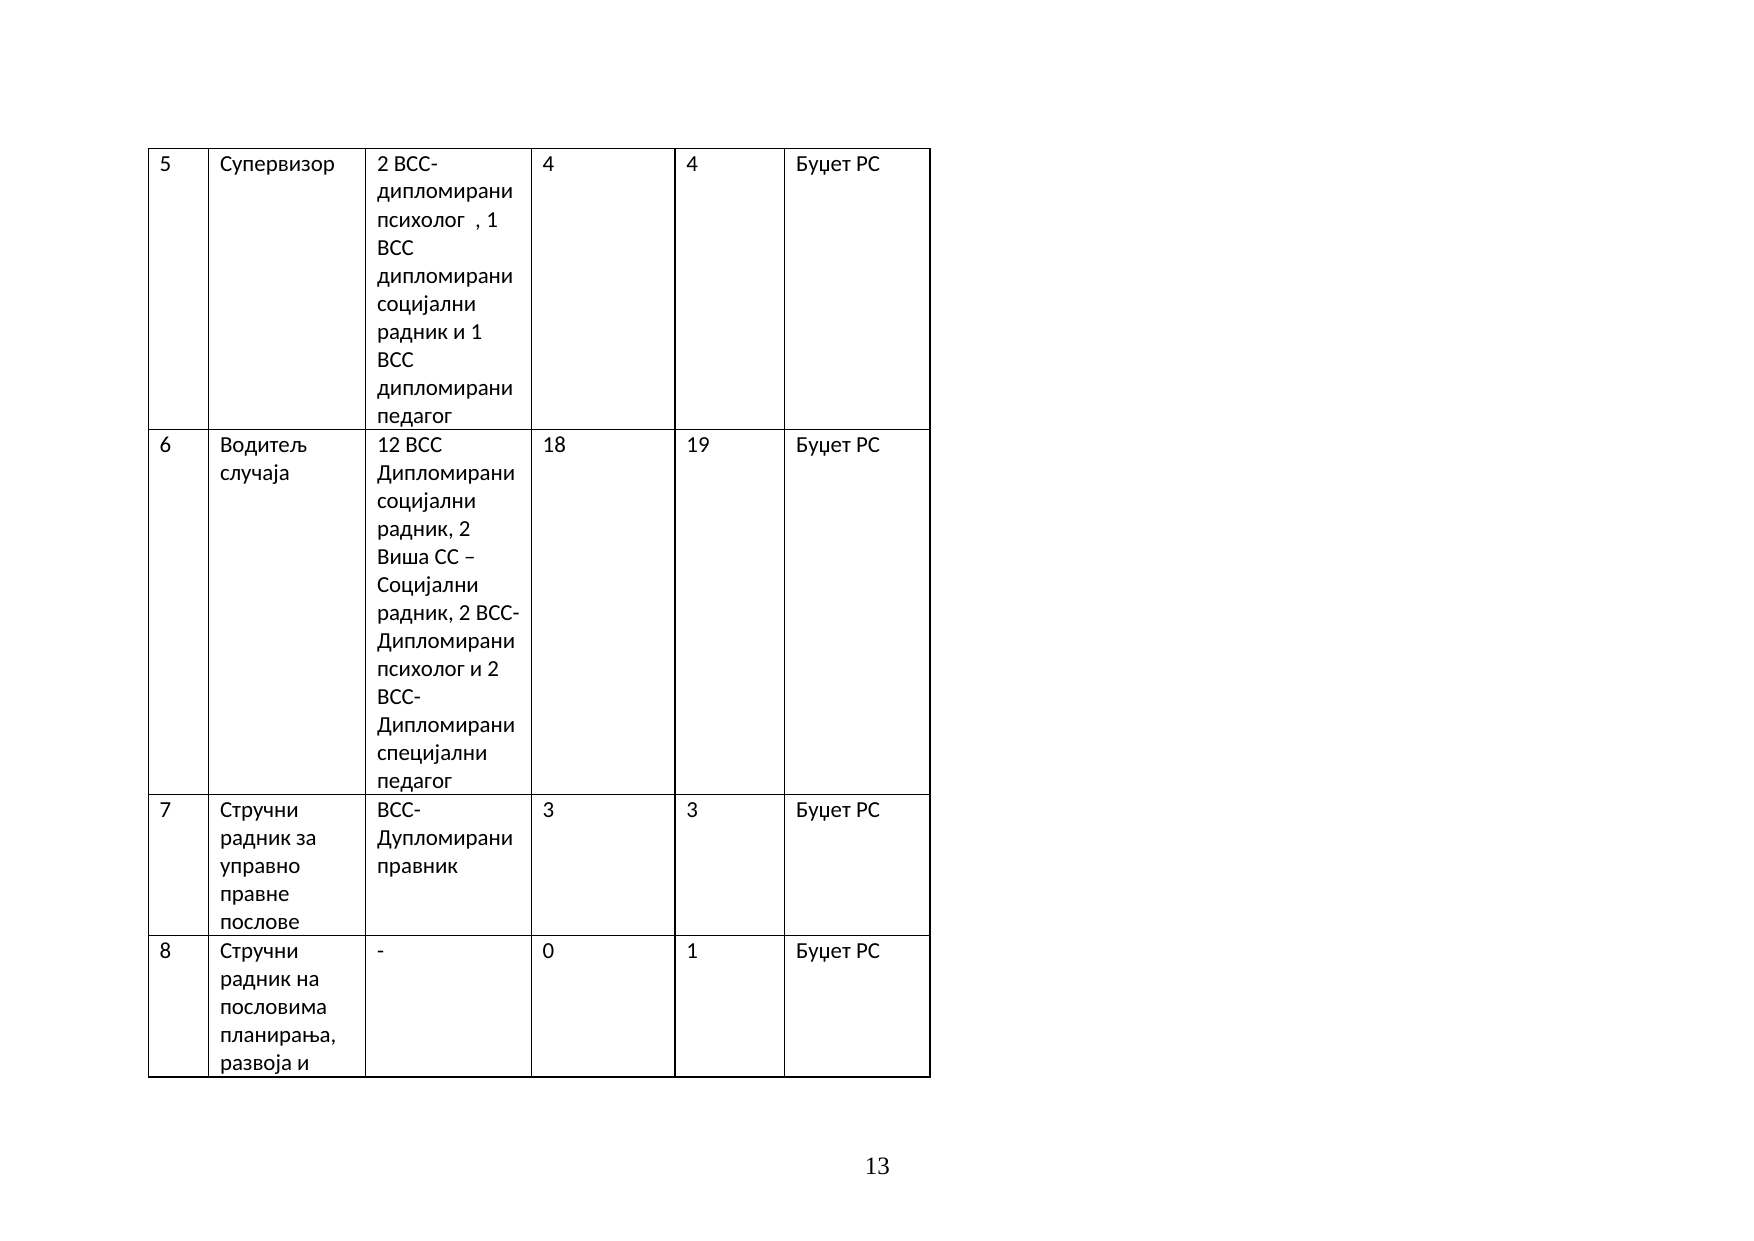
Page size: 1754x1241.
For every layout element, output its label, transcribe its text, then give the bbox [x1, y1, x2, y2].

table_cell 4 [532, 149, 674, 429]
table_cell Буџет РС [785, 795, 929, 935]
table_cell 2 ВСС-дипломирани психолог , 1 ВСС дипломирани социјални радник и 1 ВСС дипломирани педагог [366, 149, 531, 429]
table_cell Водитељ случаја [209, 430, 365, 794]
table_cell Буџет РС [785, 149, 929, 429]
table_cell 12 ВСС Дипломирани социјални радник, 2 Виша СС – Социјални радник, 2 ВСС-Дипломирани психолог и 2 ВСС-Дипломирани специјални педагог [366, 430, 531, 794]
table_cell 19 [676, 430, 784, 794]
table_cell 4 [676, 149, 784, 429]
table_cell 8 [149, 936, 208, 1076]
table_cell 3 [676, 795, 784, 935]
table_cell ВСС- Дупломирани правник [366, 795, 531, 935]
table_cell 18 [532, 430, 674, 794]
table_cell Стручни радник за управно правне послове [209, 795, 365, 935]
table_cell Буџет РС [785, 936, 929, 1076]
table_cell Супервизор [209, 149, 365, 429]
table_cell 7 [149, 795, 208, 935]
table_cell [209, 936, 365, 1076]
table_cell - [366, 936, 531, 1076]
table_cell 6 [149, 430, 208, 794]
table_cell 0 [532, 936, 674, 1076]
table_cell 5 [149, 149, 208, 429]
table_cell Буџет РС [785, 430, 929, 794]
table_cell 1 [676, 936, 784, 1076]
table_cell 3 [532, 795, 674, 935]
